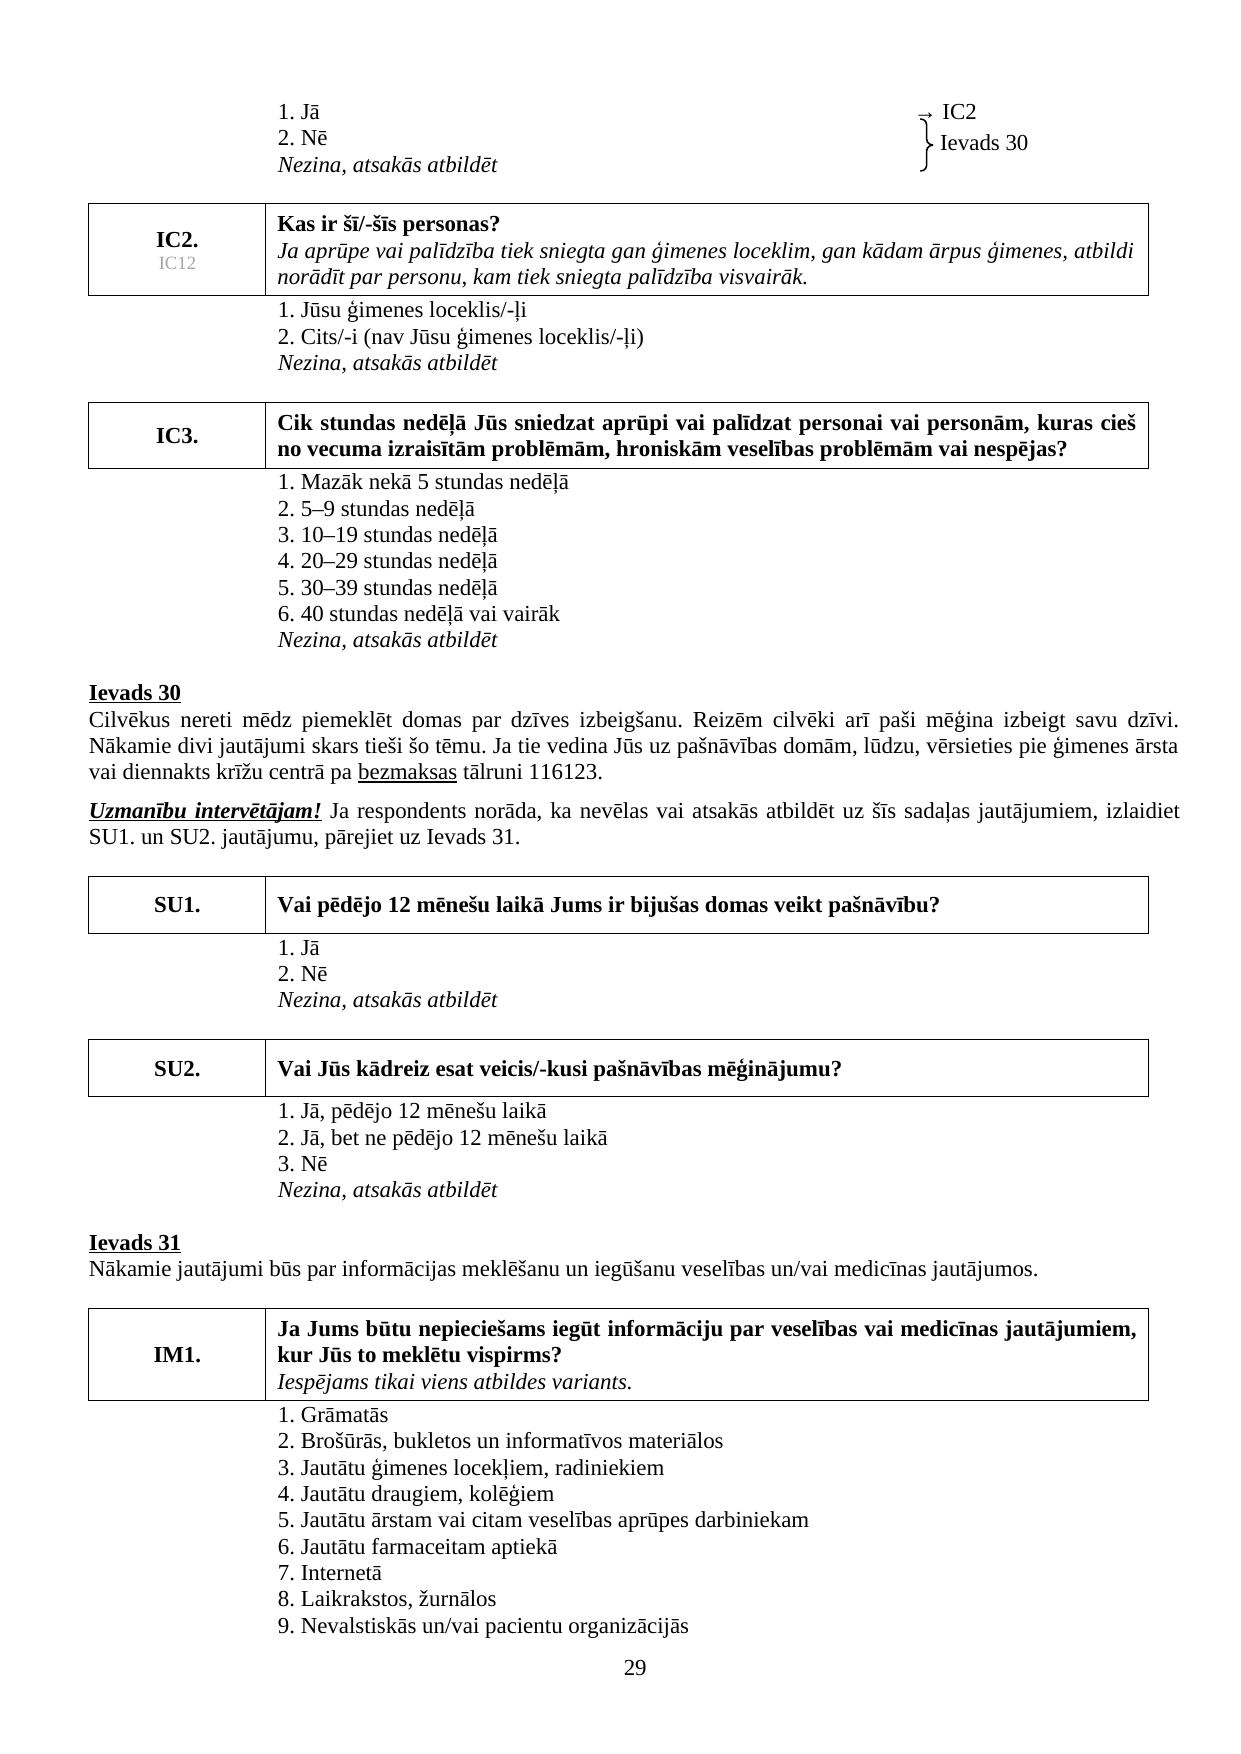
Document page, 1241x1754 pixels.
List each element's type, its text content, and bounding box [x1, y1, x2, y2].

table_header IC3. [89, 403, 265, 467]
text Nezina, atsakās atbildēt [278, 1176, 1181, 1203]
text 1. Jā, pēdējo 12 mēnešu laikā [278, 1097, 1181, 1123]
text Ievads 30 [89, 679, 1181, 706]
table_header Vai pēdējo 12 mēnešu laikā Jums ir bijušas domas veikt pašnāvību? [266, 877, 1148, 933]
text 1. Jā → IC2 [278, 98, 1181, 124]
text 2. Nē [928, 124, 1181, 151]
text 2. Brošūrās, bukletos un informatīvos materiālos [278, 1427, 1181, 1454]
table_header Cik stundas nedēļā Jūs sniedzat aprūpi vai palīdzat personai vai personām, kuras cieš no vecuma izraisītām problēmām, hroniskām veselības problēmām vai nespējas? [266, 403, 1148, 467]
text 9. Nevalstiskās un/vai pacientu organizācijās [278, 1612, 1181, 1638]
text Nezina, atsakās atbildēt [278, 627, 1181, 653]
text 5. Jautātu ārstam vai citam veselības aprūpes darbiniekam [278, 1506, 1181, 1533]
text 6. Jautātu farmaceitam aptiekā [278, 1533, 1181, 1559]
text 8. Laikrakstos, žurnālos [278, 1586, 1181, 1612]
text 1. Mazāk nekā 5 stundas nedēļā [278, 468, 1181, 495]
text 2. Nē [278, 124, 928, 151]
table_header Ja Jums būtu nepieciešams iegūt informāciju par veselības vai medicīnas jautājumiem, kur Jūs to meklētu vispirms? Iespējams tikai viens atbildes variants. [266, 1309, 1148, 1400]
text 6. 40 stundas nedēļā vai vairāk [278, 600, 1181, 627]
text Nezina, atsakās atbildēt [278, 986, 1181, 1013]
table_header IM1. [89, 1309, 265, 1400]
table_header Vai Jūs kādreiz esat veicis/-kusi pašnāvības mēģinājumu? [266, 1040, 1148, 1096]
table_header IC2. IC12 [89, 204, 265, 295]
text Nākamie jautājumi būs par informācijas meklēšanu un iegūšanu veselības un/vai medicīnas jautājumos. [89, 1255, 1181, 1282]
text 5. 30–39 stundas nedēļā [278, 574, 1181, 600]
text Nezina, atsakās atbildēt [278, 349, 1181, 375]
text Uzmanību intervētājam! Ja respondents norāda, ka nevēlas vai atsakās atbildēt uz šīs sadaļas jautājumiem, izlaidiet SU1. un SU2. jautājumu, pārejiet uz Ievads 31. [89, 797, 1181, 849]
table_header SU1. [89, 877, 265, 933]
text 4. 20–29 stundas nedēļā [278, 547, 1181, 574]
text Nezina, atsakās atbildēt [278, 151, 1181, 177]
text 2. Cits/-i (nav Jūsu ģimenes loceklis/-ļi) [278, 323, 1181, 349]
text 2. Jā, bet ne pēdējo 12 mēnešu laikā [278, 1123, 1181, 1150]
text 2. Nē [278, 960, 1181, 986]
text 3. Nē [278, 1150, 1181, 1176]
text 1. Jā [278, 934, 1181, 960]
text 3. Jautātu ģimenes locekļiem, radiniekiem [278, 1454, 1181, 1480]
text 7. Internetā [278, 1559, 1181, 1586]
text Ievads 31 [89, 1229, 1181, 1255]
text 4. Jautātu draugiem, kolēģiem [278, 1480, 1181, 1506]
table_header SU2. [89, 1040, 265, 1096]
text 1. Jūsu ģimenes loceklis/-ļi [278, 296, 1181, 323]
text 2. 5–9 stundas nedēļā [278, 495, 1181, 521]
table_header Kas ir šī/-šīs personas? Ja aprūpe vai palīdzība tiek sniegta gan ģimenes loceklim, gan kādam ārpus ģimenes, atbildi norādīt par personu, kam tiek sniegta palīdzība visvairāk. [266, 204, 1148, 295]
text 1. Grāmatās [278, 1401, 1181, 1427]
text 3. 10–19 stundas nedēļā [278, 521, 1181, 547]
text Cilvēkus nereti mēdz piemeklēt domas par dzīves izbeigšanu. Reizēm cilvēki arī paši mēģina izbeigt savu dzīvi. Nākamie divi jautājumi skars tieši šo tēmu. Ja tie vedina Jūs uz pašnāvības domām, lūdzu, vērsieties pie ģimenes ārsta vai diennakts krīžu centrā pa bezmaksas tālruni 116123. [89, 706, 1181, 785]
